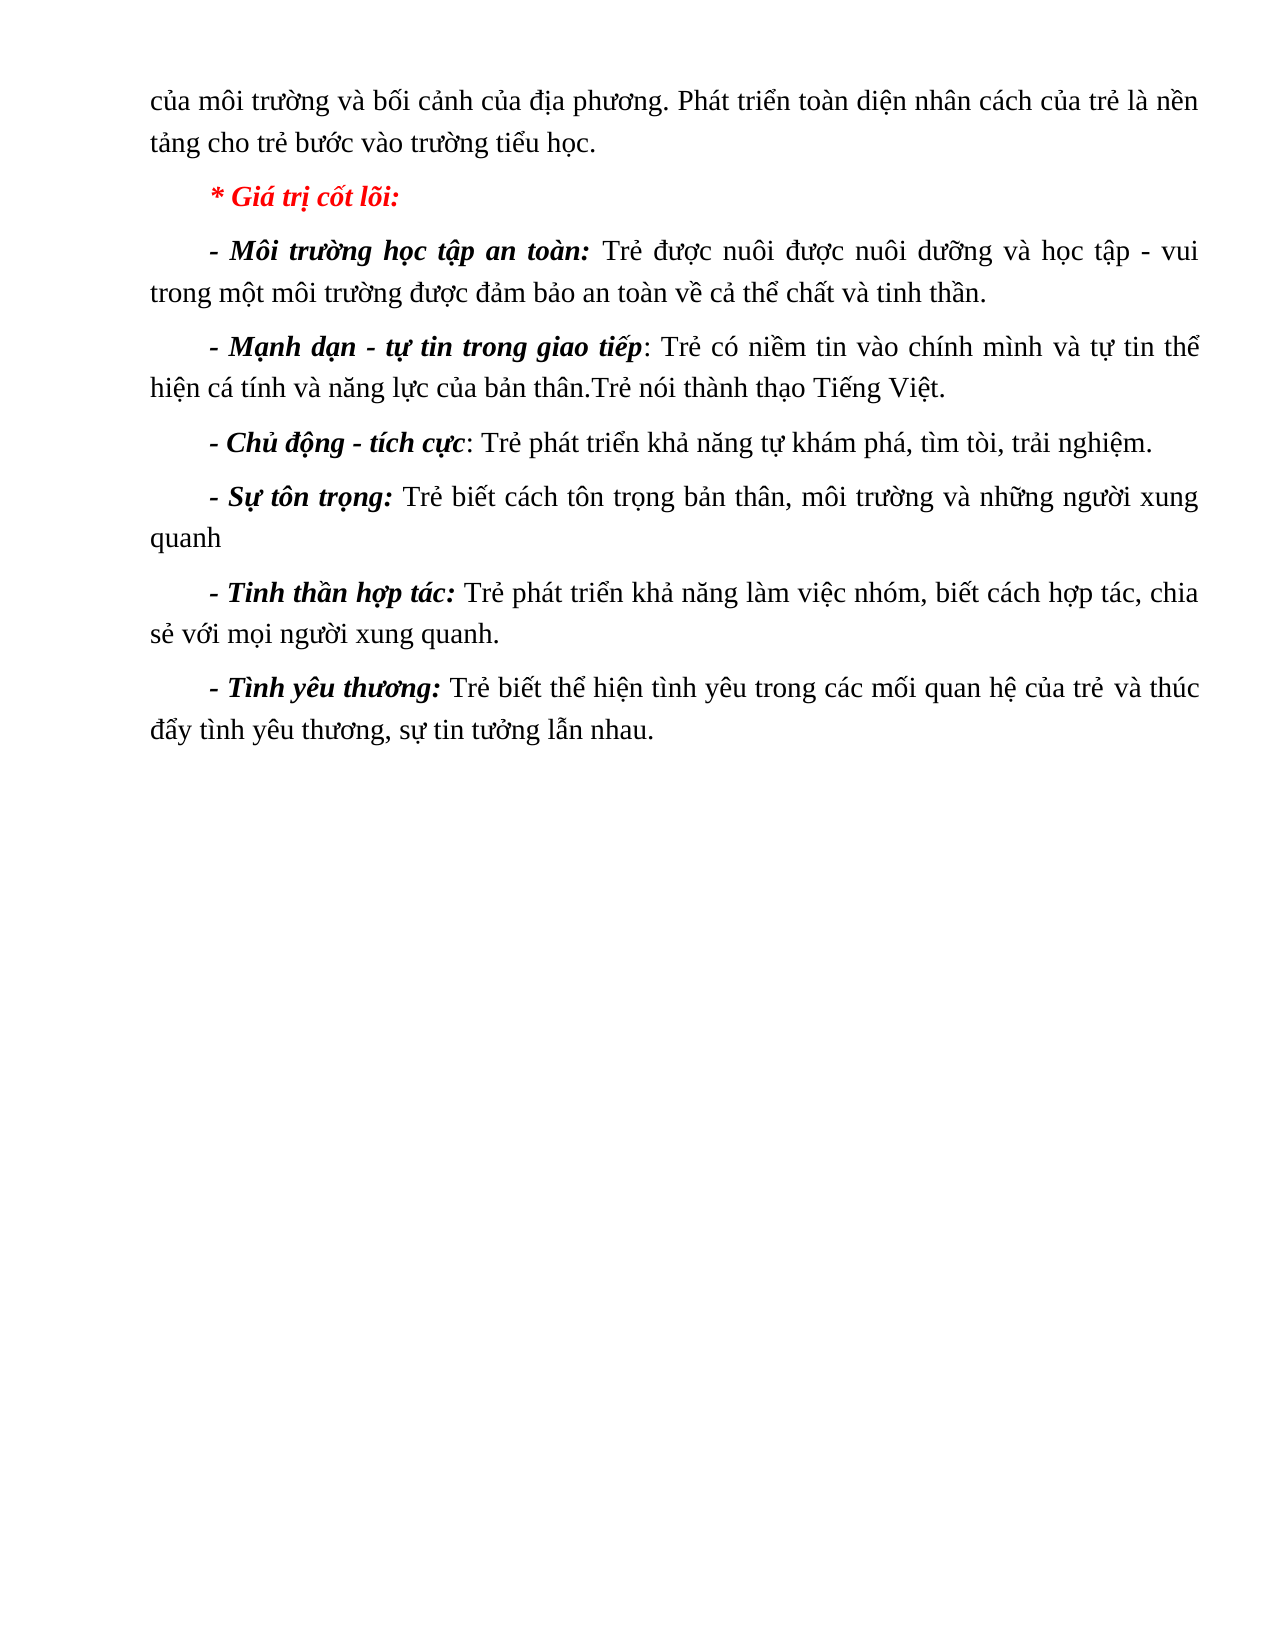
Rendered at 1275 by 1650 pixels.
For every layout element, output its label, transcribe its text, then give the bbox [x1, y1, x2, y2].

text - Sự tôn trọng: Trẻ biết cách tôn trọng bản thân, môi trường và những người xung quanh [150, 471, 1200, 554]
text * Giá trị cốt lõi: [150, 171, 1200, 212]
text - Môi trường học tập an toàn: Trẻ được nuôi được nuôi dưỡng và học tập - vui trong một môi trường được đảm bảo an toàn về cả thể chất và tinh thần. [150, 225, 1200, 308]
text - Chủ động - tích cực: Trẻ phát triển khả năng tự khám phá, tìm tòi, trải nghiệm. [150, 417, 1200, 458]
text - Tình yêu thương: Trẻ biết thể hiện tình yêu trong các mối quan hệ của trẻ và thúc đẩy tình yêu thương, sự tin tưởng lẫn nhau. [150, 662, 1200, 746]
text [150, 75, 1200, 158]
text - Tinh thần hợp tác: Trẻ phát triển khả năng làm việc nhóm, biết cách hợp tác, chia sẻ với mọi người xung quanh. [150, 567, 1200, 650]
text - Mạnh dạn - tự tin trong giao tiếp: Trẻ có niềm tin vào chính mình và tự tin thể hiện cá tính và năng lực của bản thân.Trẻ nói thành thạo Tiếng Việt. [150, 321, 1200, 404]
